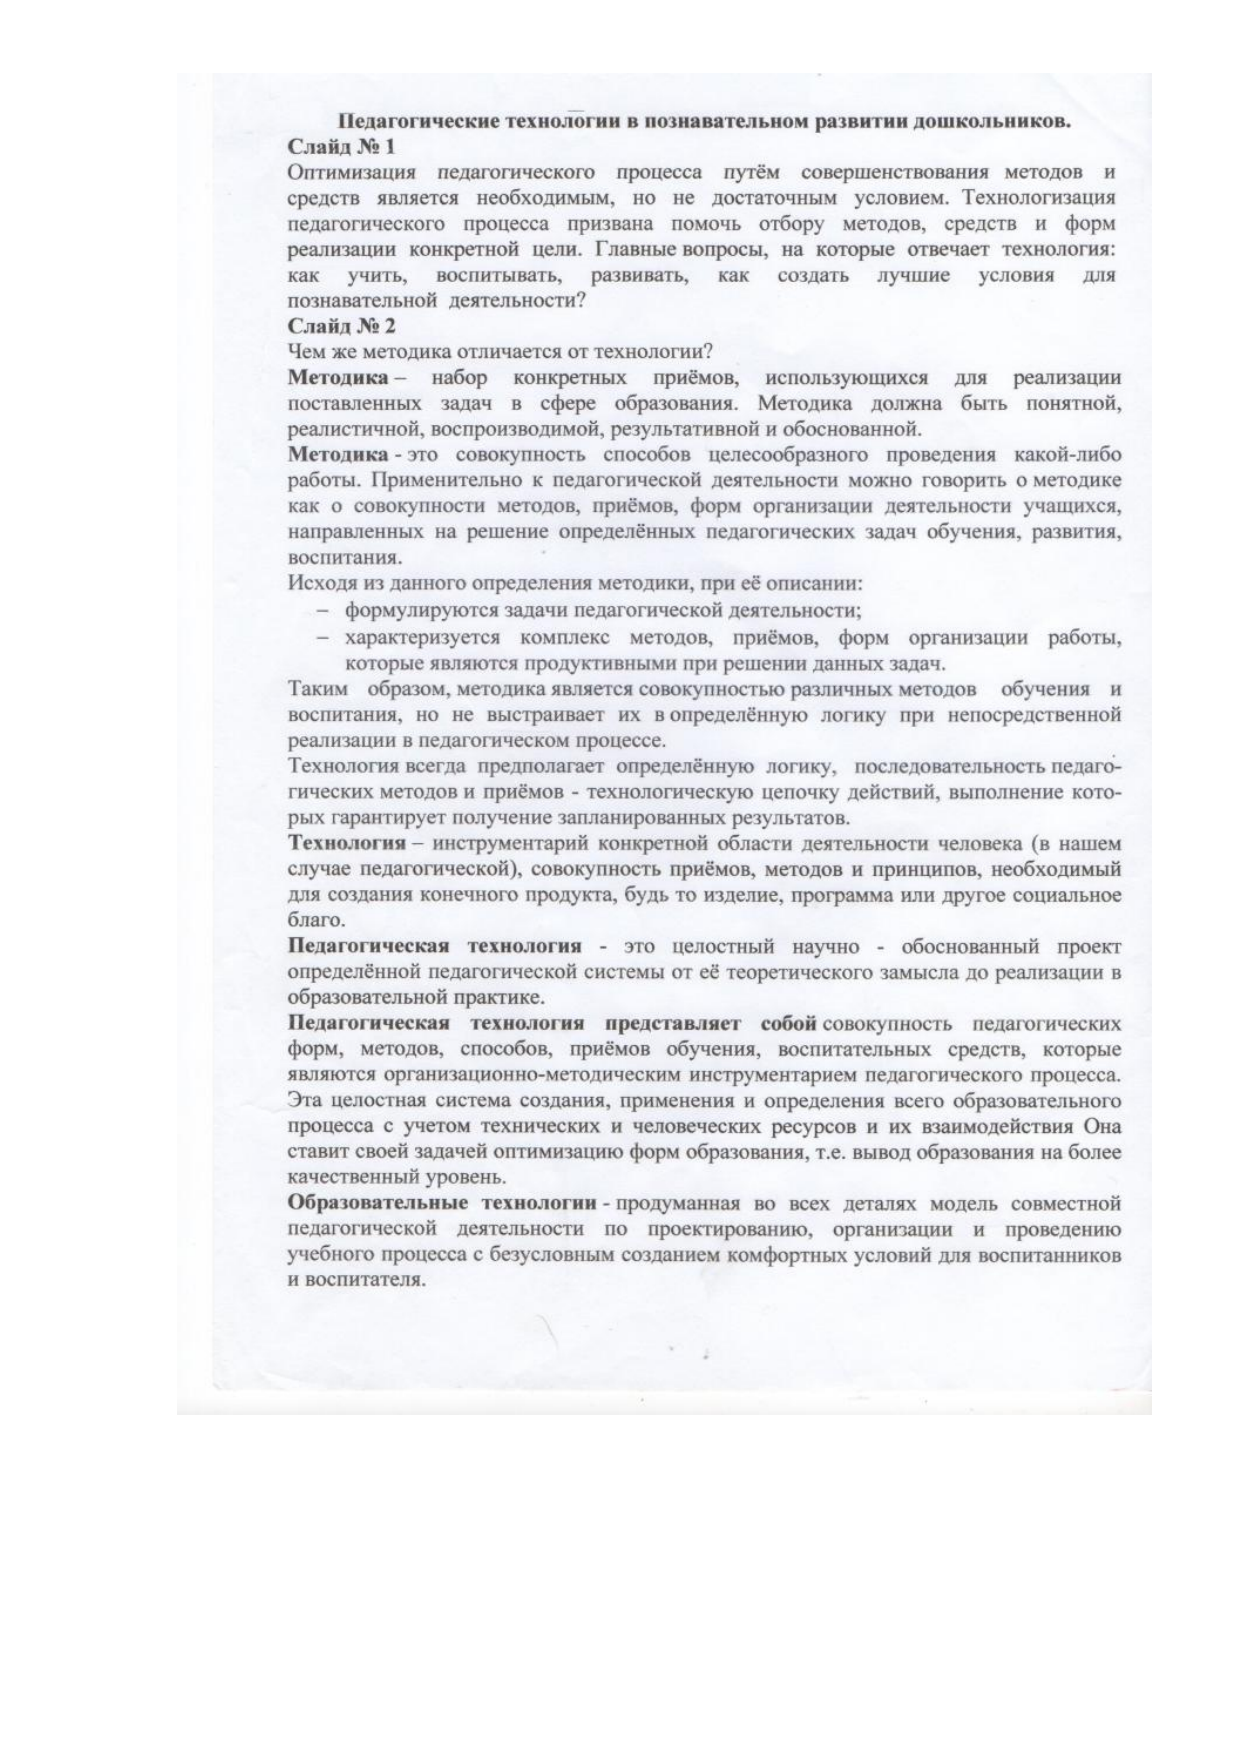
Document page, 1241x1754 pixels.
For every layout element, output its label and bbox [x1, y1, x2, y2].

picture [177, 73, 1152, 1415]
